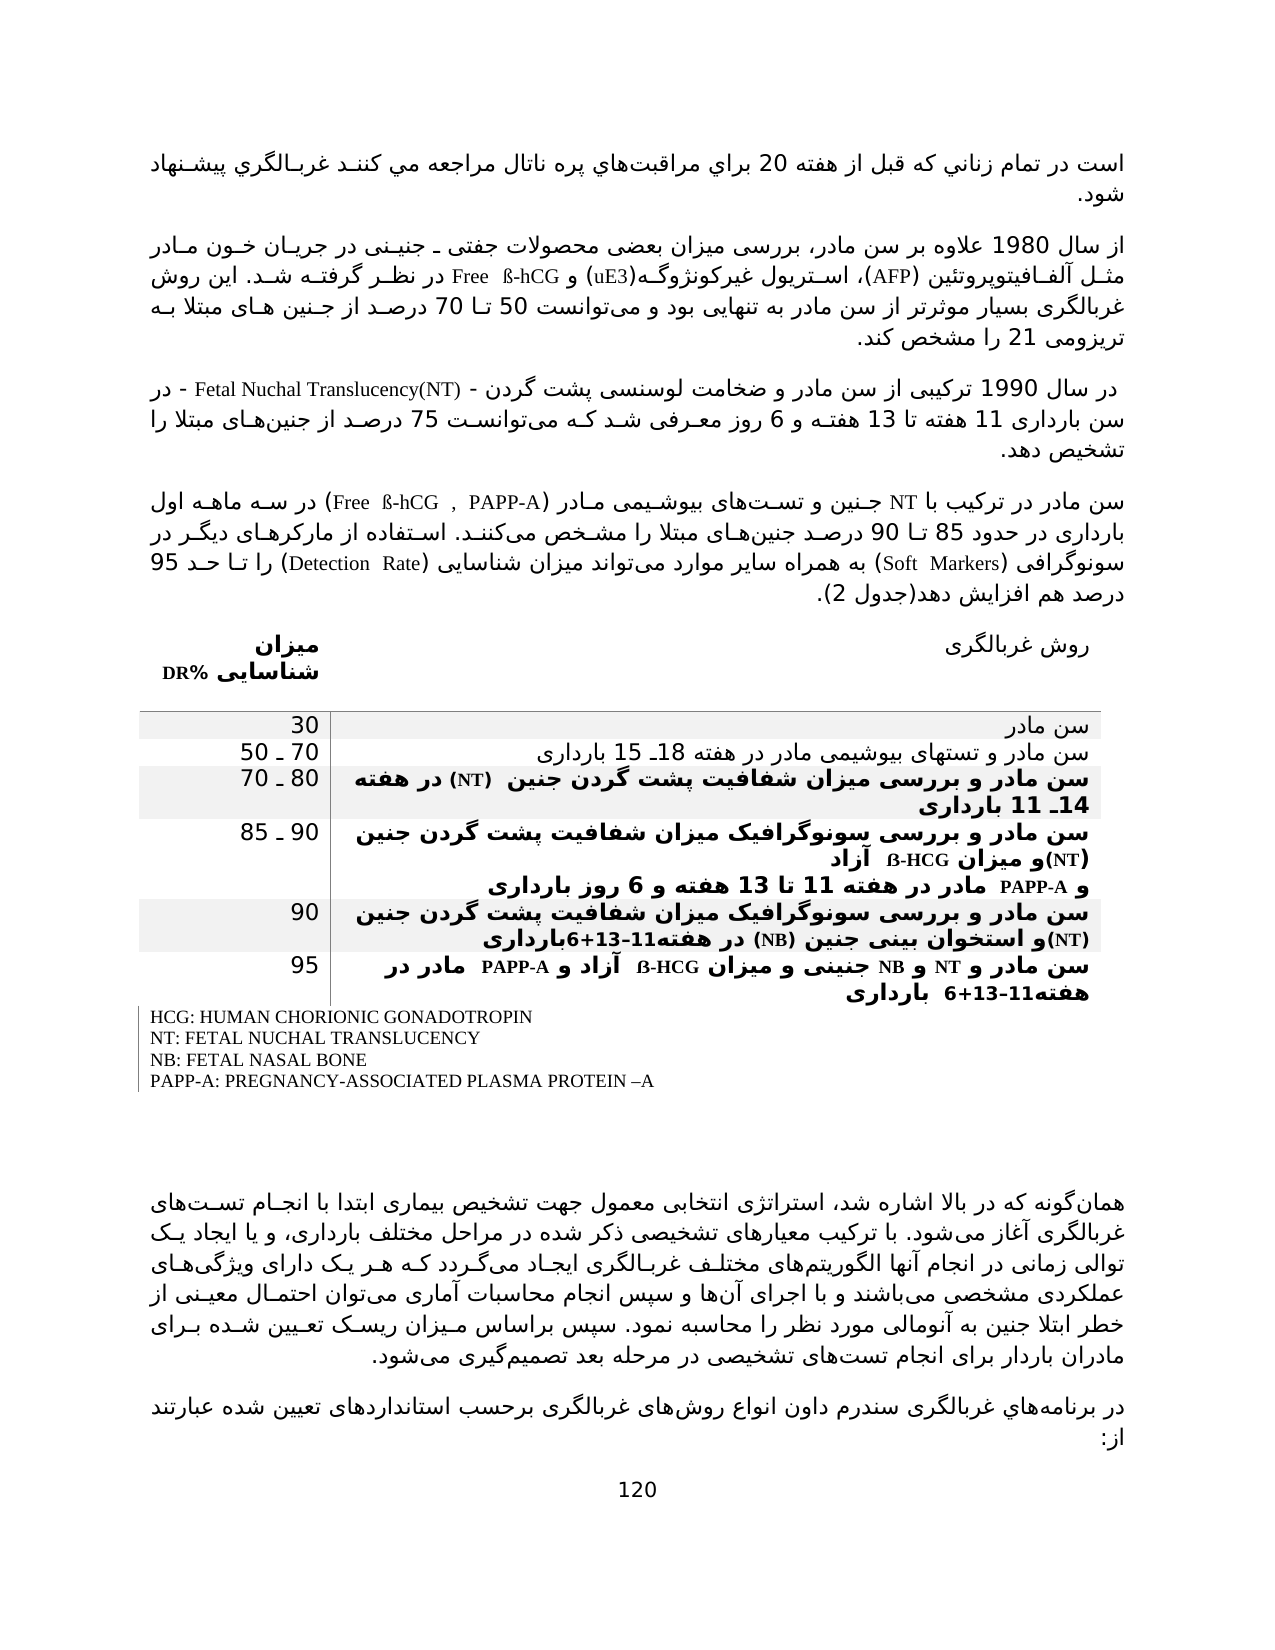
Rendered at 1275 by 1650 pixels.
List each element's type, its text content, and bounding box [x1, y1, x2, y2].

text همان‌گونه که در بالا اشاره شد، استراتژی انتخابی معمول جهت تشخیص بیماری ابتدا با انجام تست‌های غربالگری آغاز می‌شود. با ترکیب معیارهای تشخیصی ذکر شده در مراحل مختلف بارداری، و یا ایجاد یک توالی زمانی در انجام آنها الگوریتم‌های مختلف غربالگری ایجاد می‌گردد که هر یک دارای ویژگی‌های عملکردی مشخصی می‌باشند و با اجرای آن‌ها و سپس انجام محاسبات آماری می‌توان احتمال معینی از خطر ابتلا جنین به آنومالی مورد نظر را محاسبه نمود. سپس براساس میزان ریسک تعیین شده برای مادران باردار برای انجام تست‌های تشخیصی در مرحله بعد تصمیم‌گیری می‌شود. [150, 1189, 1125, 1368]
text از سال 1980 علاوه بر سن مادر، بررسی میزان بعضی محصولات جفتی ـ جنینی در جریان خون مادر مثل آلفافیتوپروتئین (AFP)، استریول غیرکونژوگه(uE3) و Free ß-hCG در نظر گرفته شد. اين روش غربالگری بسیار موثرتر از سن مادر به تنهایی بود و می‌توانست 50 تا 70 درصد از جنین های مبتلا به تریزومی 21 را مشخص کند. [150, 232, 1125, 351]
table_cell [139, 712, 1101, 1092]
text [150, 150, 1125, 207]
text در سال 1990 ترکیبی از سن مادر و ضخامت لوسنسی پشت گردن - Fetal Nuchal Translucency(NT) - در سن بارداری 11 هفته تا 13 هفته و 6 روز معرفی شد که می‌توانست 75 درصد از جنین‌های مبتلا را تشخیص دهد. [150, 375, 1125, 463]
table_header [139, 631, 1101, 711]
text در برنامه‌هاي غربالگری سندرم داون انواع روش‌های غربالگری برحسب استانداردهای تعیین شده عبارتند از: [150, 1393, 1125, 1451]
text سن مادر در ترکیب با NT جنین و تست‌های بیوشیمی مادر (Free ß-hCG , PAPP-A) در سه ماهه اول بارداری در حدود 85 تا 90 درصد جنین‌های مبتلا را مشخص می‌کنند. استفاده از مارکرهای دیگر در سونوگرافی (Soft Markers) به همراه سایر موارد می‌تواند میزان شناسایی (Detection Rate) را تا حد 95 درصد هم افزایش دهد(جدول 2). [150, 488, 1125, 607]
